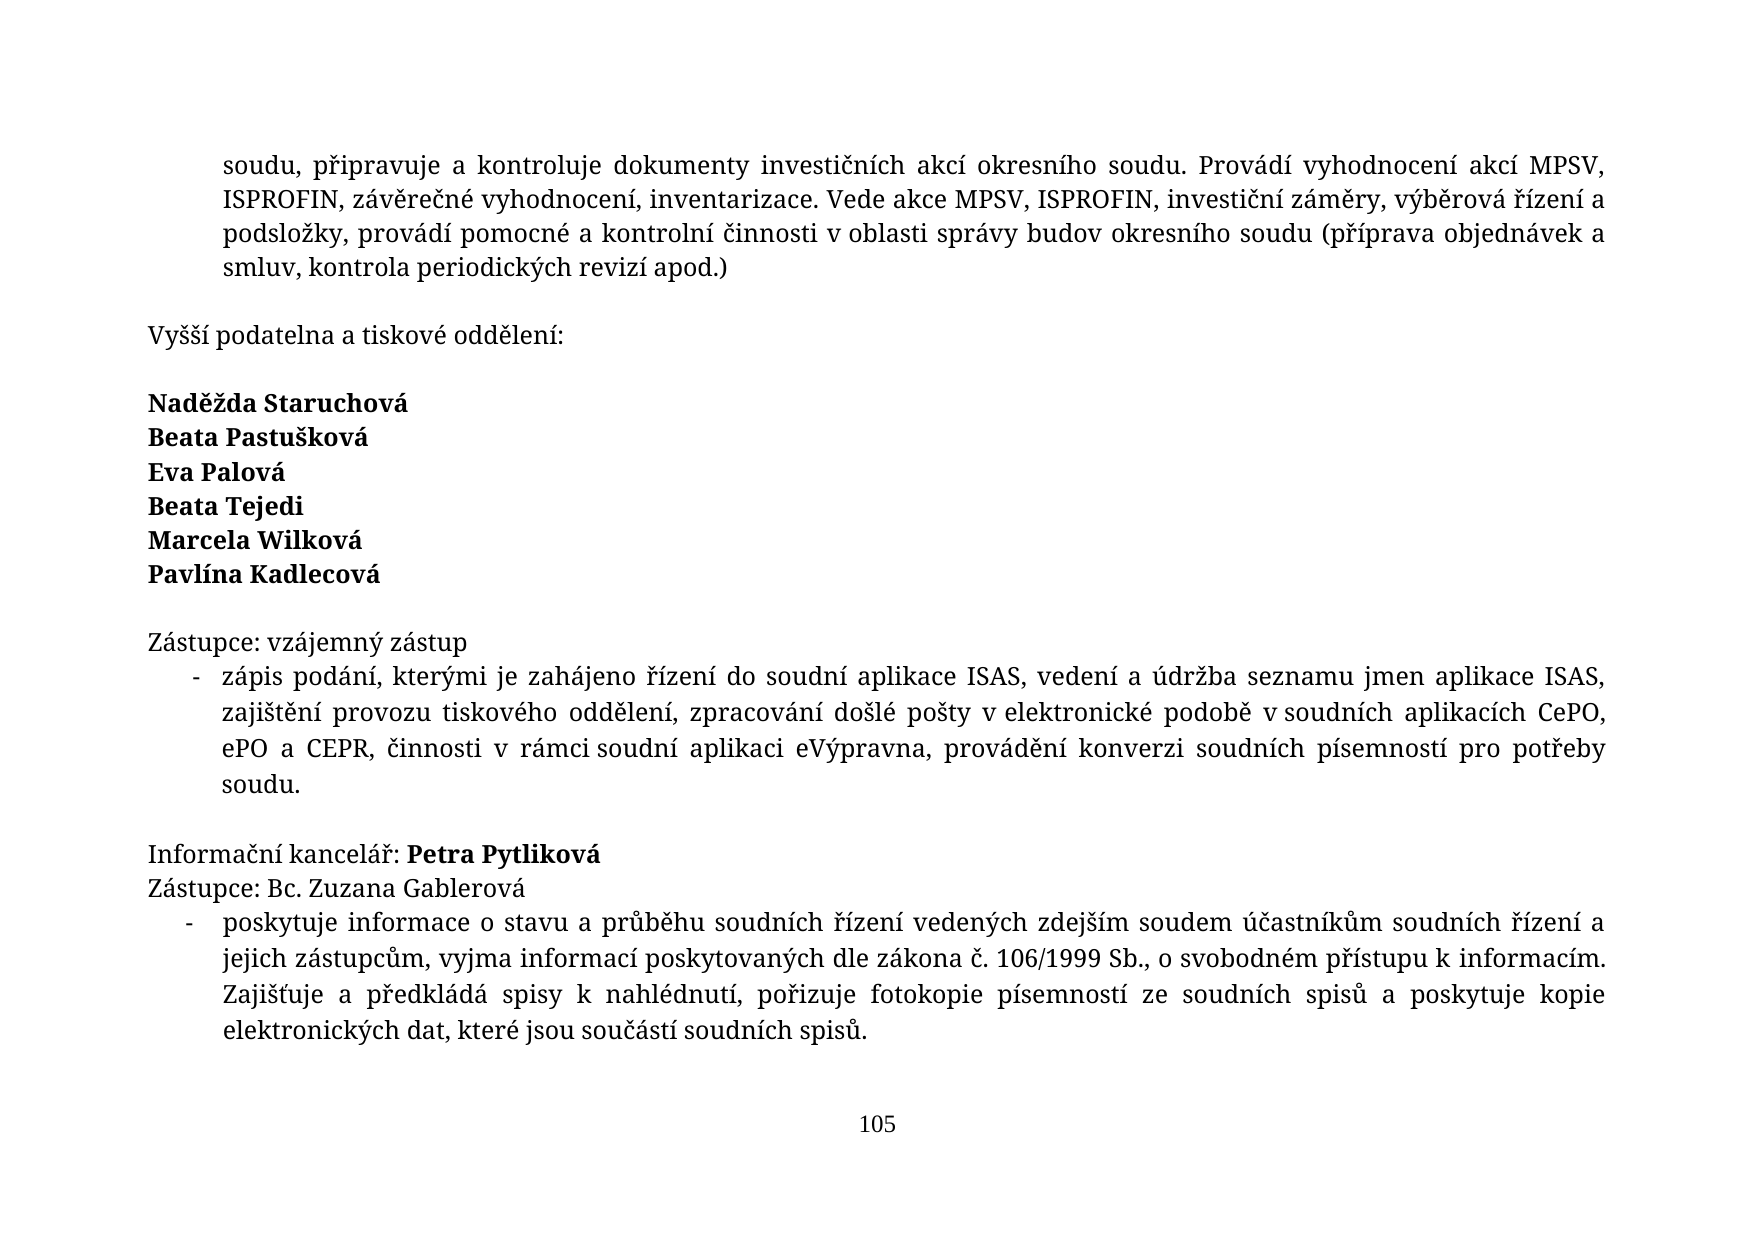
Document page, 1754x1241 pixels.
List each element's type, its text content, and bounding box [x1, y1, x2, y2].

text Marcela Wilková [148, 522, 1606, 556]
list poskytuje informace o stavu a průběhu soudních řízení vedených zdejším soudem účastníkům soudních řízení a jejich zástupcům, vyjma informací poskytovaných dle zákona č. 106/1999 Sb., o svobodném přístupu k informacím. Zajišťuje a předkládá spisy k nahlédnutí, pořizuje fotokopie písemností ze soudních spisů a poskytuje kopie elektronických dat, které jsou součástí soudních spisů. [185, 905, 1606, 1047]
text Pavlína Kadlecová [148, 556, 1606, 590]
text Zástupce: vzájemný zástup [148, 624, 1606, 658]
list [185, 148, 1606, 284]
text Informační kancelář: Petra Pytliková [148, 837, 1606, 871]
text Eva Palová [148, 454, 1606, 488]
text Zástupce: Bc. Zuzana Gablerová [148, 871, 1606, 905]
text Beata Pastušková [148, 420, 1606, 454]
text Naděžda Staruchová [148, 386, 1606, 420]
text Beata Tejedi [148, 488, 1606, 522]
list zápis podání, kterými je zahájeno řízení do soudní aplikace ISAS, vedení a údržba seznamu jmen aplikace ISAS, zajištění provozu tiskového oddělení, zpracování došlé pošty v elektronické podobě v soudních aplikacích CePO, ePO a CEPR, činnosti v rámci soudní aplikaci eVýpravna, provádění konverzi soudních písemností pro potřeby soudu. [192, 658, 1606, 801]
text Vyšší podatelna a tiskové oddělení: [148, 318, 1606, 352]
